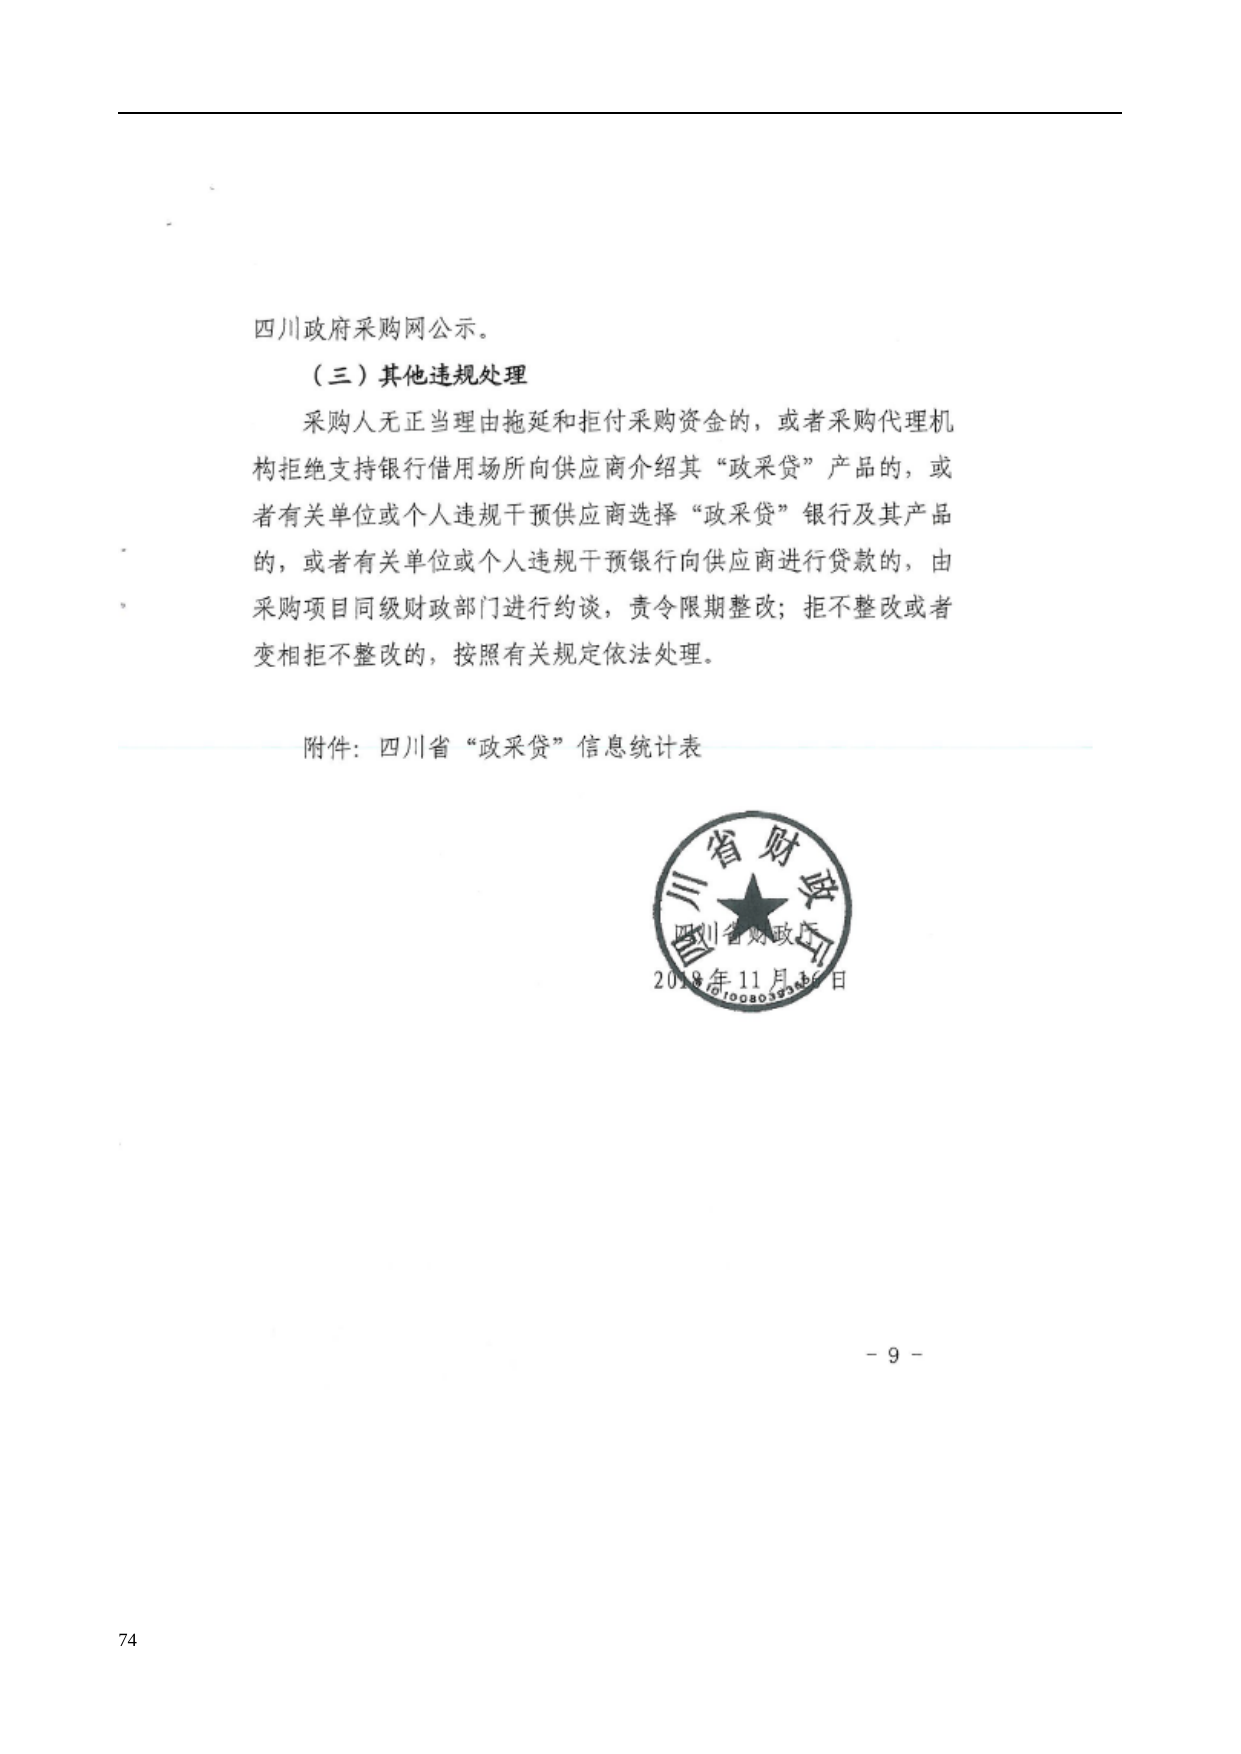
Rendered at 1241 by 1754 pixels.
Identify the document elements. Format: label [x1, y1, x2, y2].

picture [118, 118, 1093, 1446]
